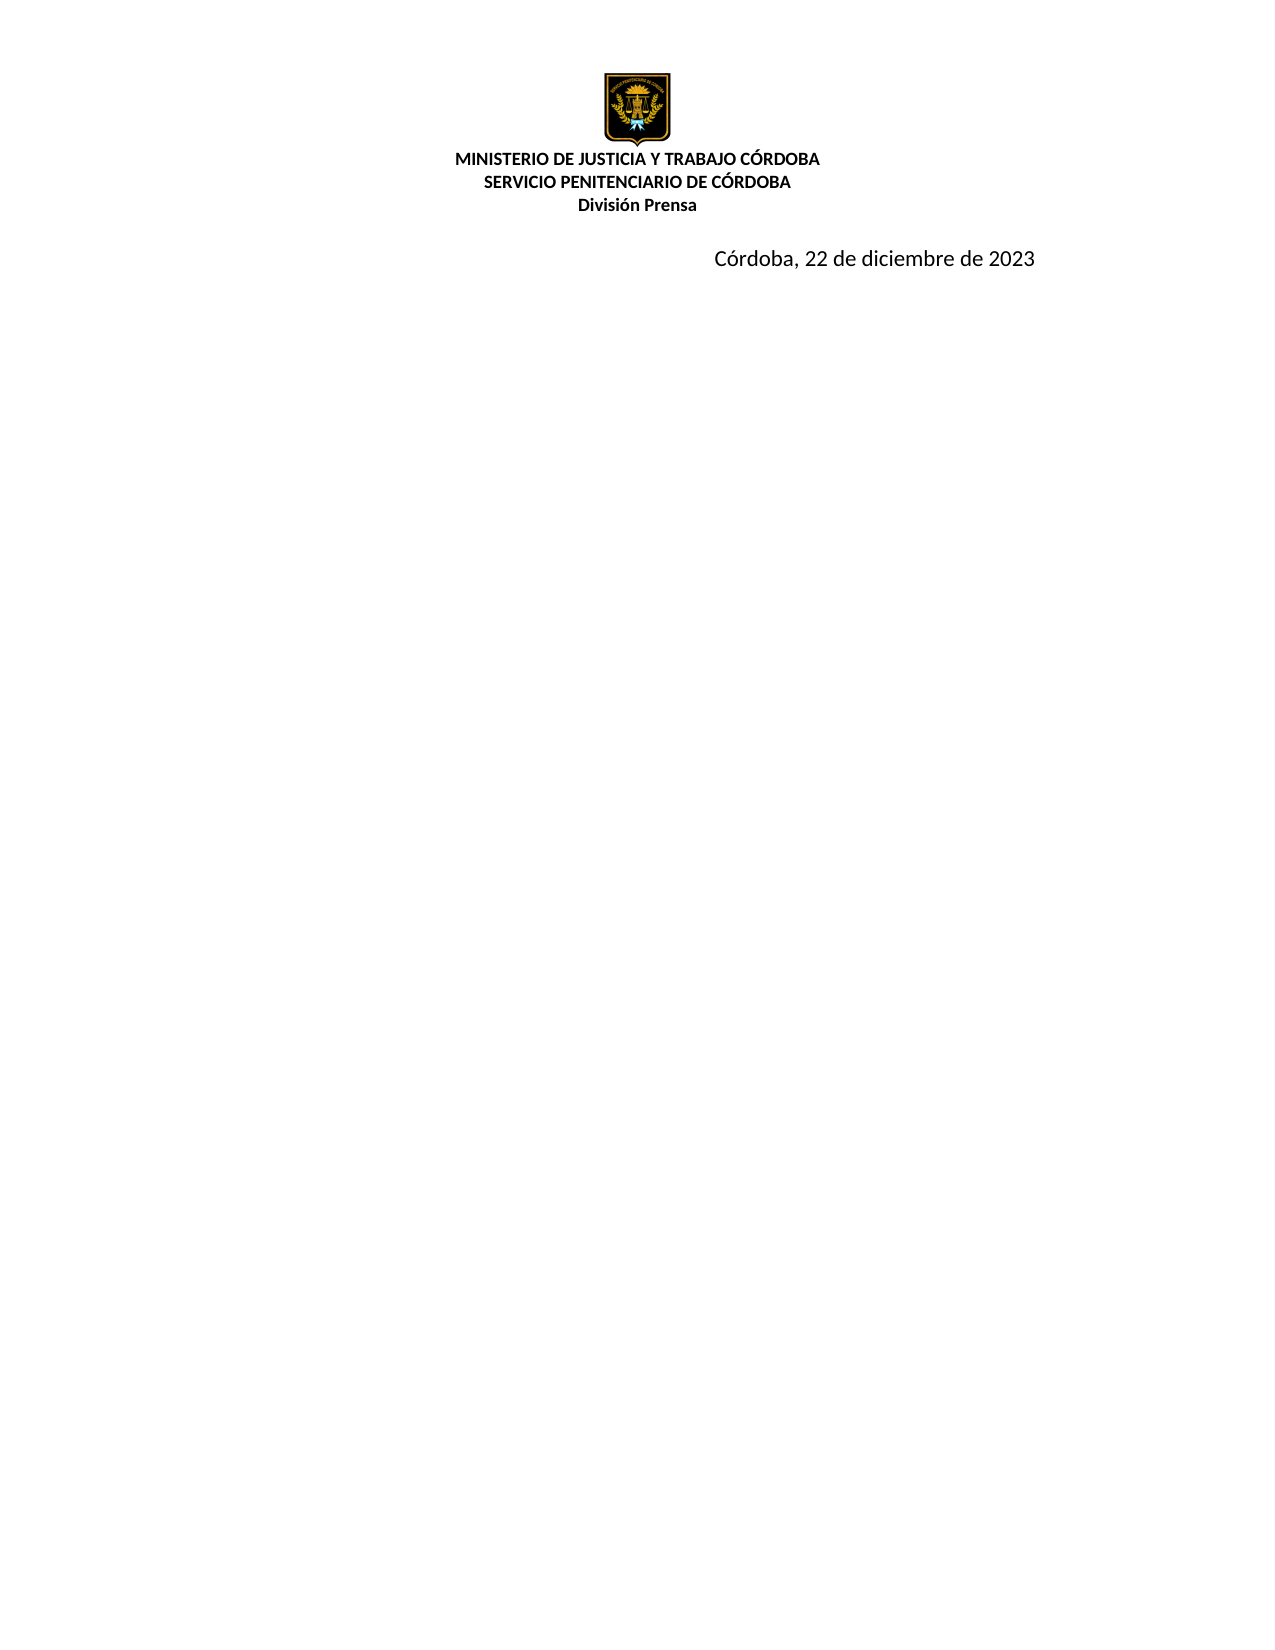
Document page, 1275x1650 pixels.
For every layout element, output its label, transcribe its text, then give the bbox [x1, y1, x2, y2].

picture [604, 73, 671, 147]
text Córdoba, 22 de diciembre de 2023 [215, 244, 1098, 272]
